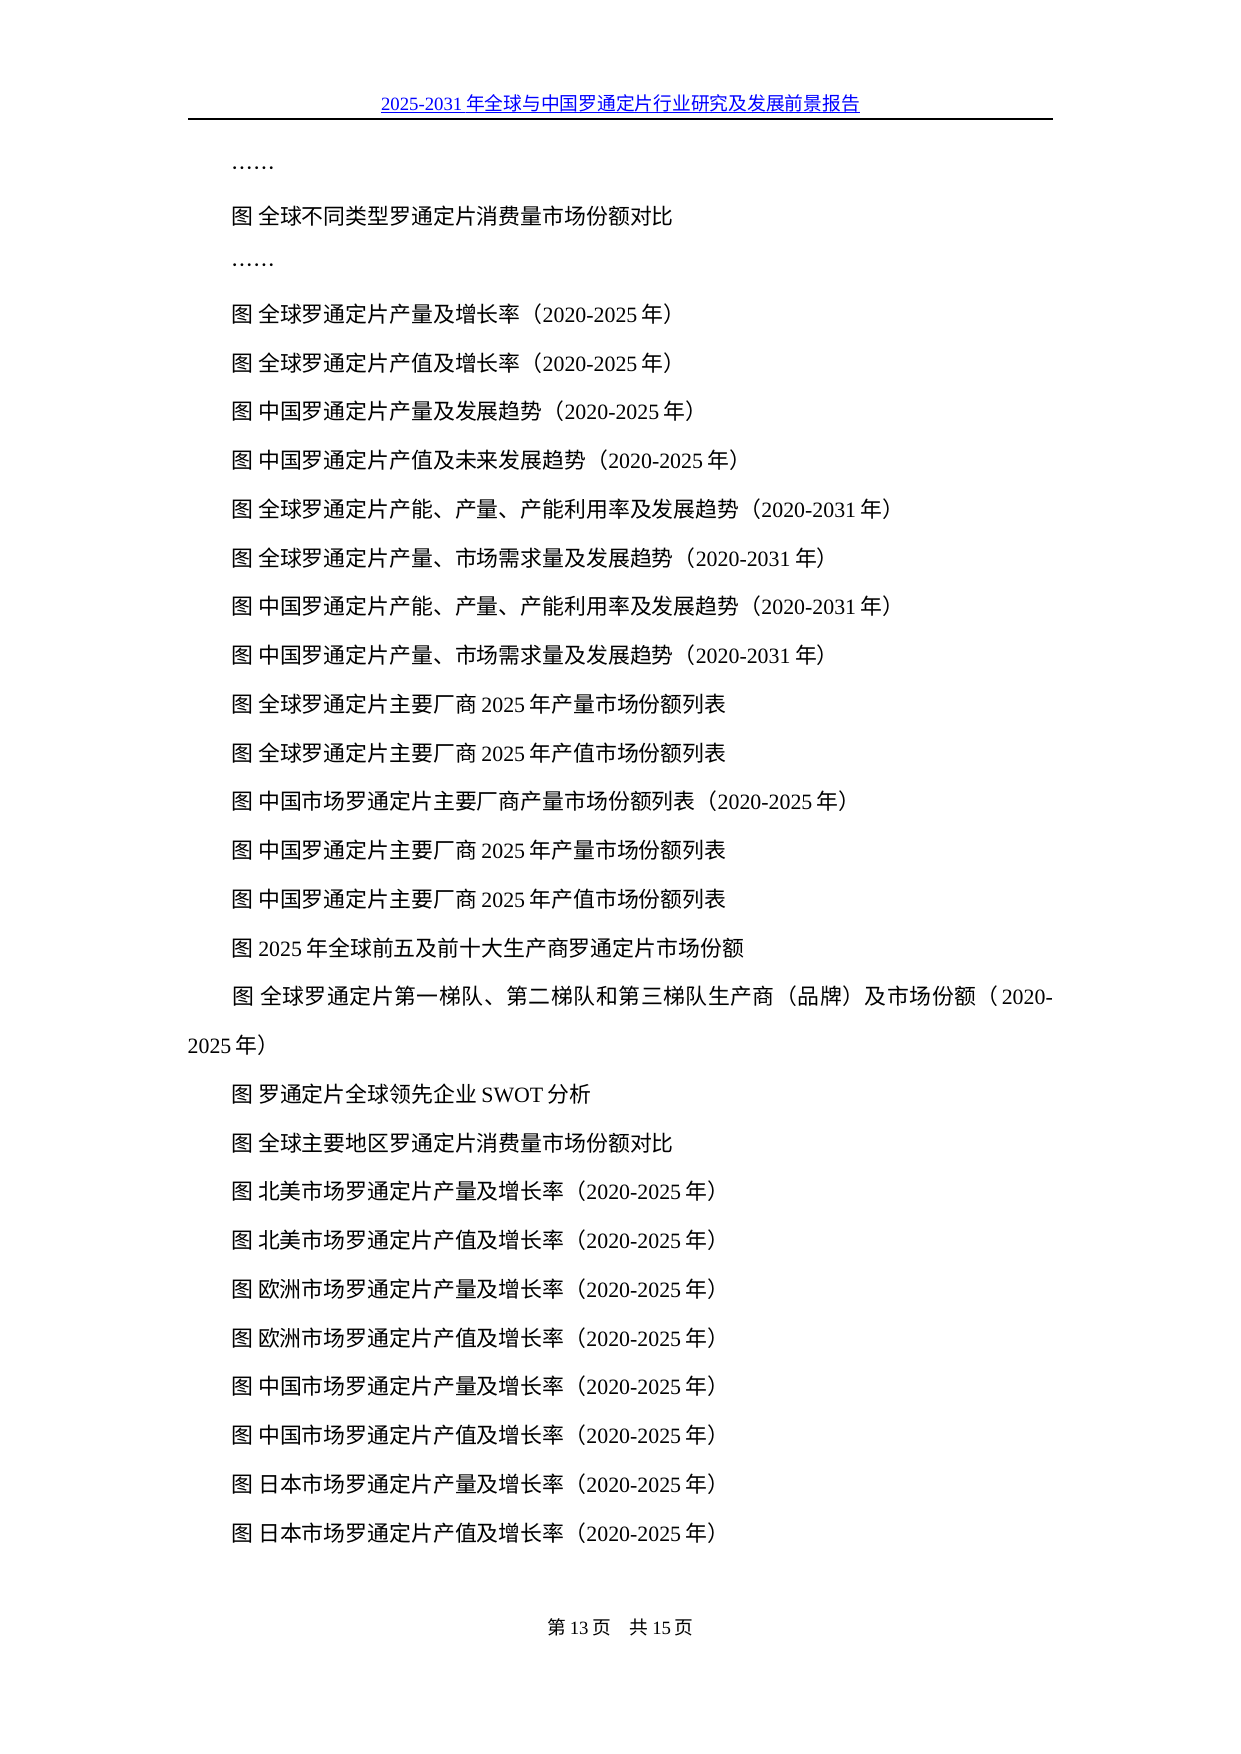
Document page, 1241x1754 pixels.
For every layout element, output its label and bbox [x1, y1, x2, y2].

text [187, 150, 1053, 1548]
